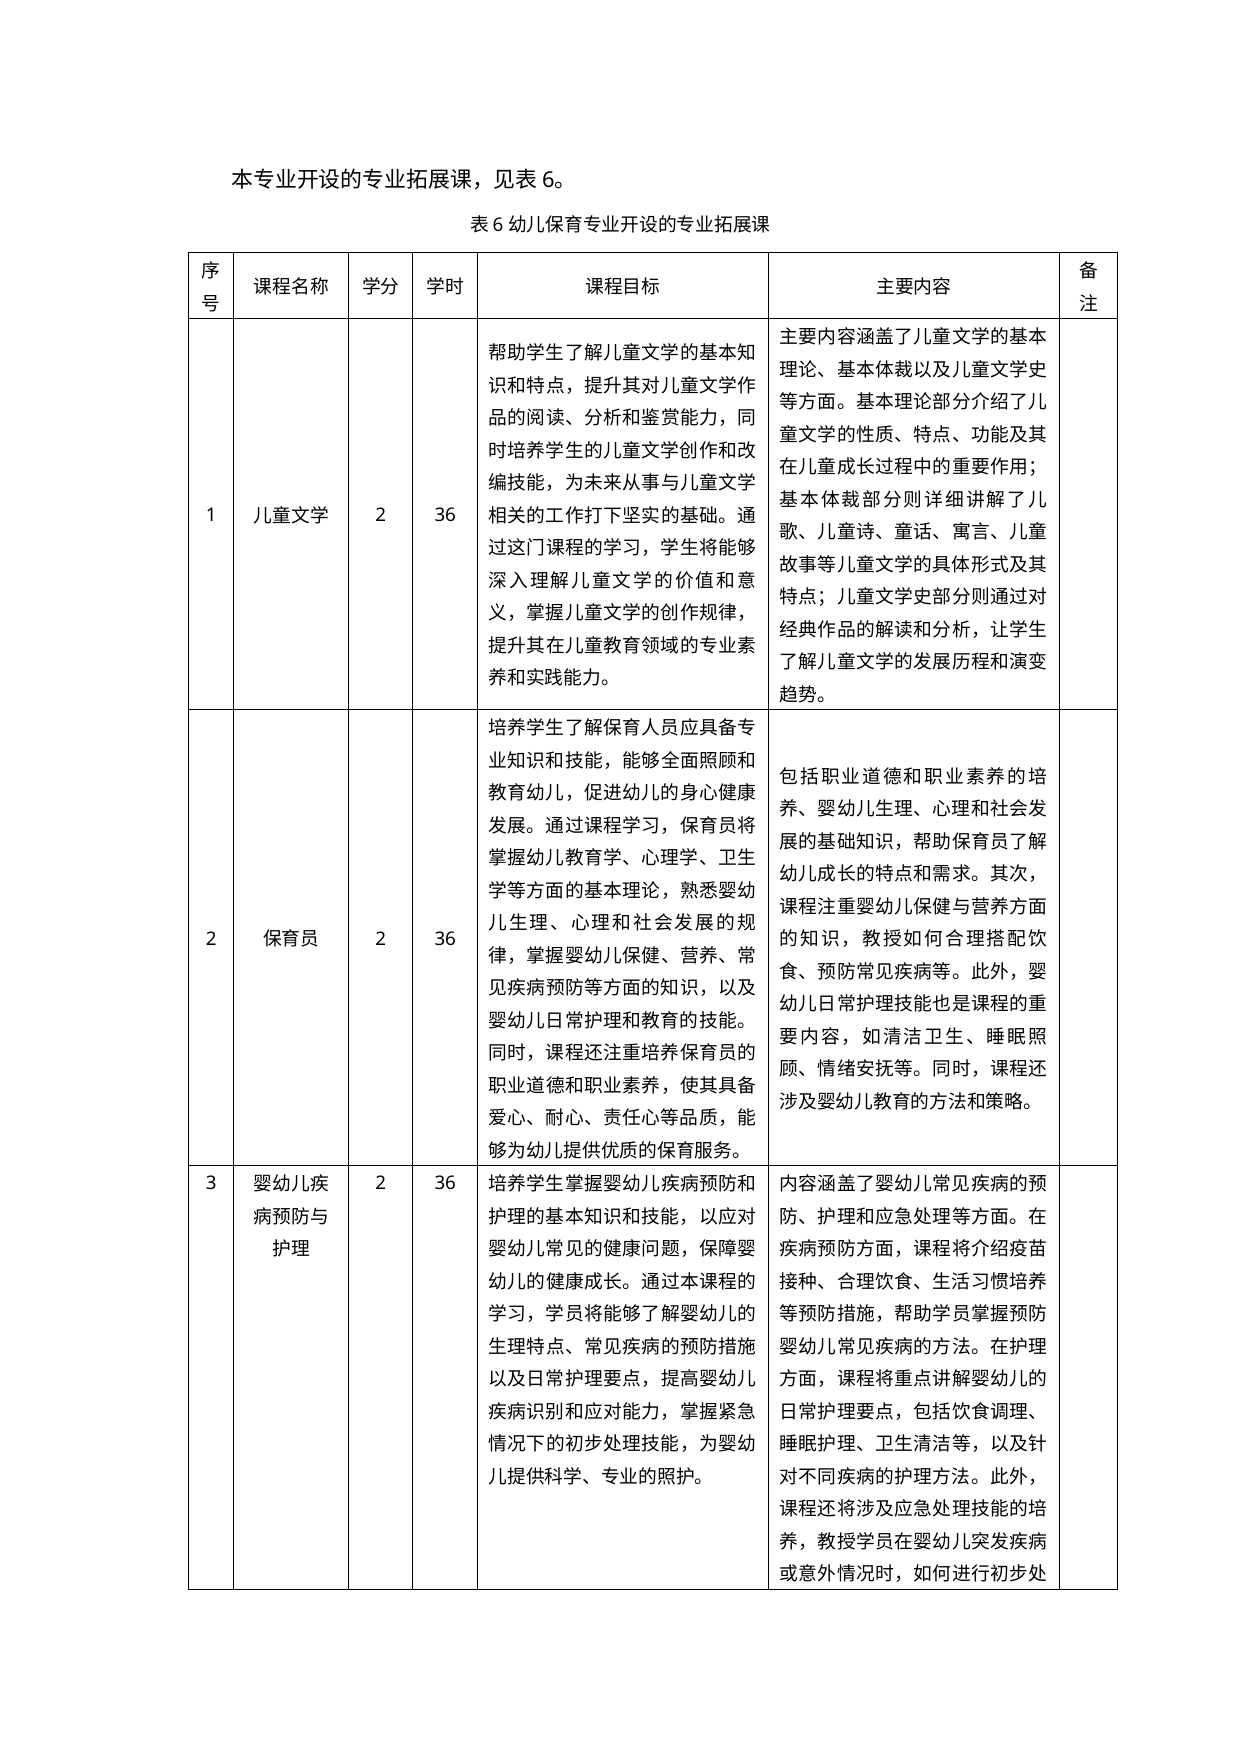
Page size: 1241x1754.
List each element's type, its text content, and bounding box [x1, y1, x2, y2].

table_cell 36 [413, 710, 477, 1165]
table_cell [1060, 1166, 1117, 1589]
table_cell 2 [189, 710, 233, 1165]
table_cell 36 [413, 1166, 477, 1589]
table_cell 帮助学生了解儿童文学的基本知识和特点，提升其对儿童文学作品的阅读、分析和鉴赏能力，同时培养学生的儿童文学创作和改编技能，为未来从事与儿童文学相关的工作打下坚实的基础。通过这门课程的学习，学生将能够深入理解儿童文学的价值和意义，掌握儿童文学的创作规律，提升其在儿童教育领域的专业素养和实践能力。 [478, 319, 768, 709]
table_cell 培养学生了解保育人员应具备专业知识和技能，能够全面照顾和教育幼儿，促进幼儿的身心健康发展。通过课程学习，保育员将掌握幼儿教育学、心理学、卫生学等方面的基本理论，熟悉婴幼儿生理、心理和社会发展的规律，掌握婴幼儿保健、营养、常见疾病预防等方面的知识，以及婴幼儿日常护理和教育的技能。同时，课程还注重培养保育员的职业道德和职业素养，使其具备爱心、耐心、责任心等品质，能够为幼儿提供优质的保育服务。 [478, 710, 768, 1165]
table_cell 保育员 [234, 710, 348, 1165]
table_cell 36 [413, 319, 477, 709]
table_cell 3 [189, 1166, 233, 1589]
table_header 主要内容 [769, 253, 1059, 318]
table_cell [1060, 319, 1117, 709]
table_header 学分 [349, 253, 412, 318]
table_cell 2 [349, 1166, 412, 1589]
table_cell [1060, 710, 1117, 1165]
table_header 备注 [1060, 253, 1117, 318]
text 表6 幼儿保育专业开设的专业拓展课 [187, 207, 1053, 239]
table_cell 1 [189, 319, 233, 709]
table_header 序号 [189, 253, 233, 318]
table_cell 儿童文学 [234, 319, 348, 709]
table_header 课程名称 [234, 253, 348, 318]
table_header 学时 [413, 253, 477, 318]
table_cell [769, 1166, 1059, 1589]
table_cell 2 [349, 319, 412, 709]
table_cell 主要内容涵盖了儿童文学的基本理论、基本体裁以及儿童文学史等方面。基本理论部分介绍了儿童文学的性质、特点、功能及其在儿童成长过程中的重要作用；基本体裁部分则详细讲解了儿歌、儿童诗、童话、寓言、儿童故事等儿童文学的具体形式及其特点；儿童文学史部分则通过对经典作品的解读和分析，让学生了解儿童文学的发展历程和演变趋势。 [769, 319, 1059, 709]
table_cell 婴幼儿疾病预防与护理 [234, 1166, 348, 1589]
text 本专业开设的专业拓展课，见表6。 [187, 162, 1053, 194]
table_cell 2 [349, 710, 412, 1165]
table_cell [478, 1166, 768, 1589]
table_header 课程目标 [478, 253, 768, 318]
table_cell 包括职业道德和职业素养的培养、婴幼儿生理、心理和社会发展的基础知识，帮助保育员了解幼儿成长的特点和需求。其次，课程注重婴幼儿保健与营养方面的知识，教授如何合理搭配饮食、预防常见疾病等。此外，婴幼儿日常护理技能也是课程的重要内容，如清洁卫生、睡眠照顾、情绪安抚等。同时，课程还涉及婴幼儿教育的方法和策略。 [769, 710, 1059, 1165]
